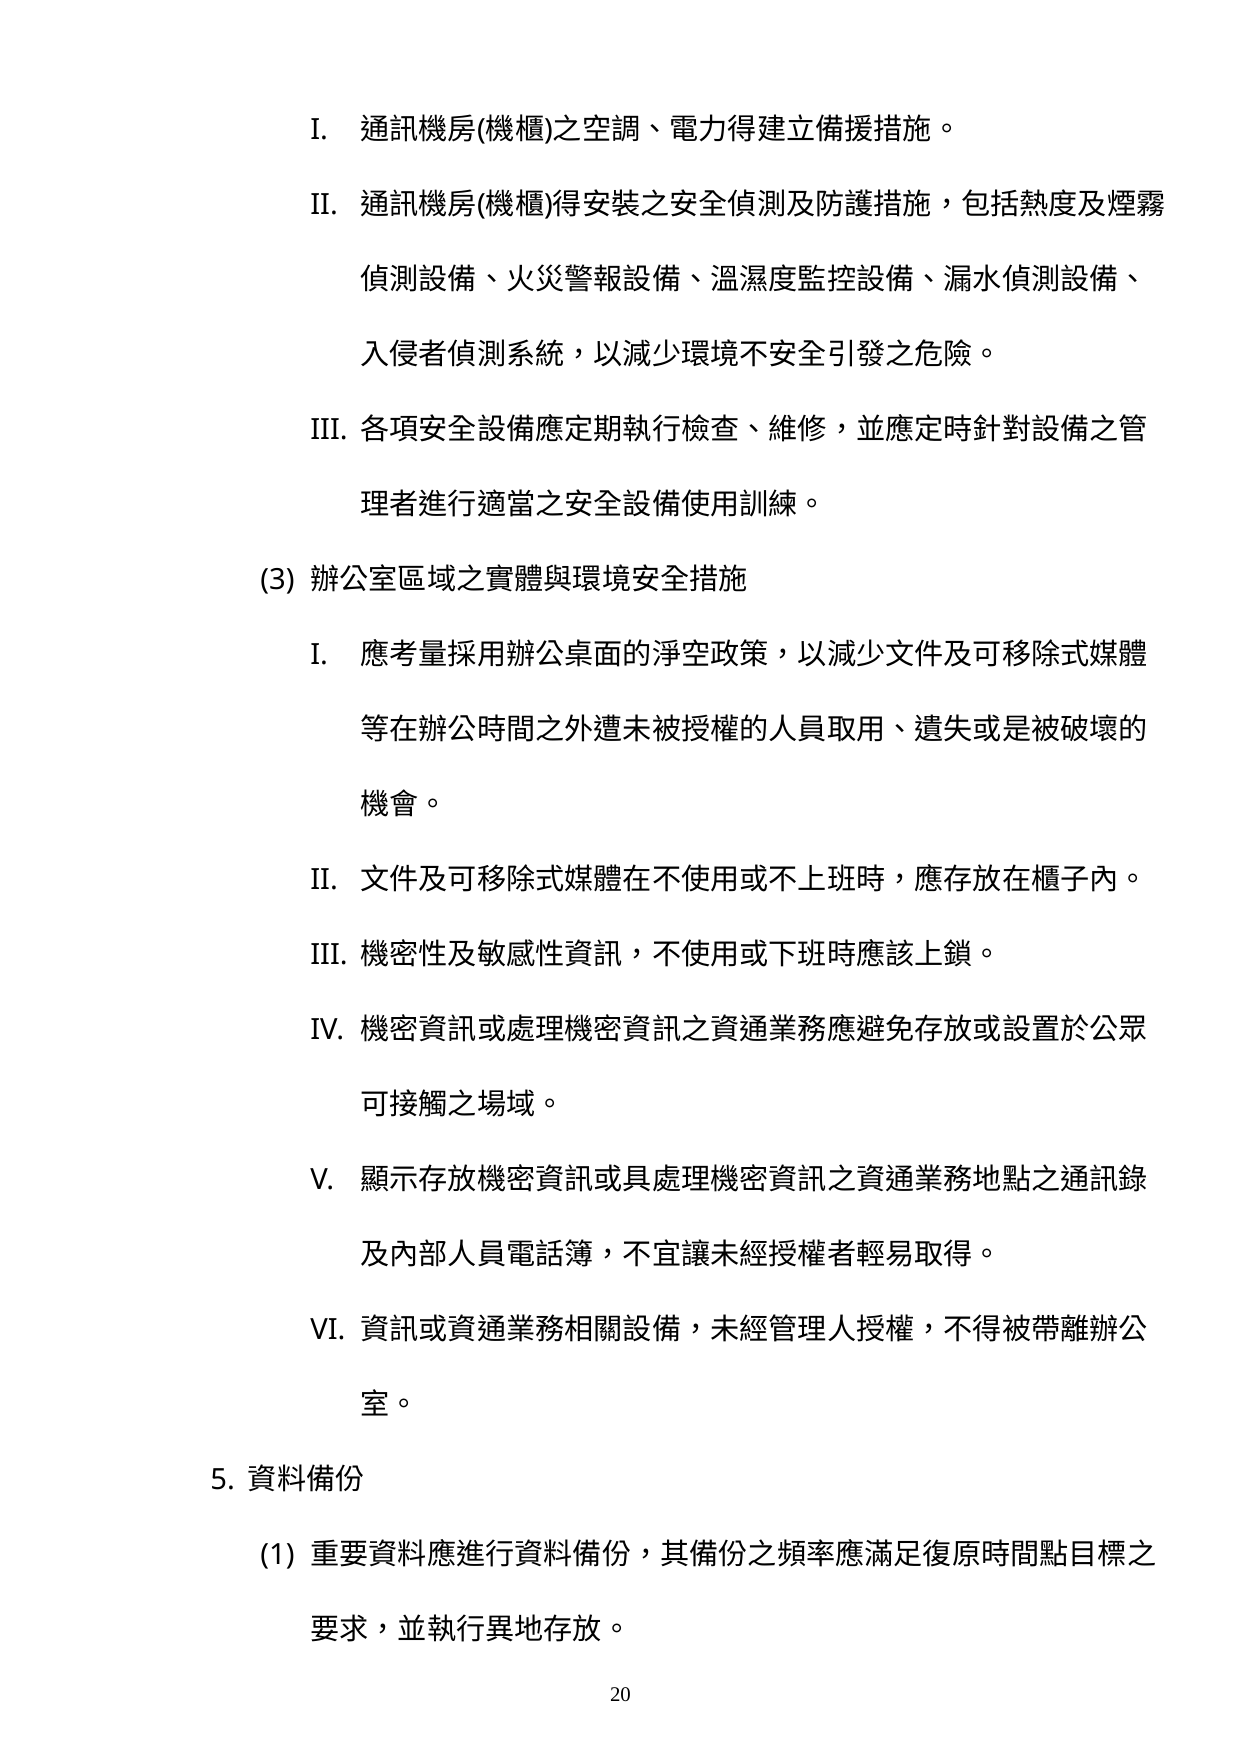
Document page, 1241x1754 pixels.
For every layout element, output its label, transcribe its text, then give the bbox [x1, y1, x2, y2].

list 資料備份 [210, 1439, 1165, 1514]
list 辦公室區域之實體與環境安全措施 [260, 539, 1165, 614]
list 應考量採用辦公桌面的淨空政策，以減少文件及可移除式媒體等在辦公時間之外遭未被授權的人員取用、遺失或是被破壞的機會。 [310, 614, 1165, 839]
list 機密資訊或處理機密資訊之資通業務應避免存放或設置於公眾可接觸之場域。 [310, 989, 1165, 1139]
list 資訊或資通業務相關設備，未經管理人授權，不得被帶離辦公室。 [310, 1289, 1165, 1439]
list 顯示存放機密資訊或具處理機密資訊之資通業務地點之通訊錄及內部人員電話簿，不宜讓未經授權者輕易取得。 [310, 1139, 1165, 1289]
list 機密性及敏感性資訊，不使用或下班時應該上鎖。 [310, 914, 1165, 989]
list 通訊機房(機櫃)之空調、電力得建立備援措施。 [310, 89, 1165, 164]
list 重要資料應進行資料備份，其備份之頻率應滿足復原時間點目標之要求，並執行異地存放。 [260, 1514, 1165, 1664]
list 各項安全設備應定期執行檢查、維修，並應定時針對設備之管理者進行適當之安全設備使用訓練。 [310, 389, 1165, 539]
list 文件及可移除式媒體在不使用或不上班時，應存放在櫃子內。 [310, 839, 1165, 914]
list 通訊機房(機櫃)得安裝之安全偵測及防護措施，包括熱度及煙霧偵測設備、火災警報設備、溫濕度監控設備、漏水偵測設備、入侵者偵測系統，以減少環境不安全引發之危險。 [310, 164, 1165, 389]
